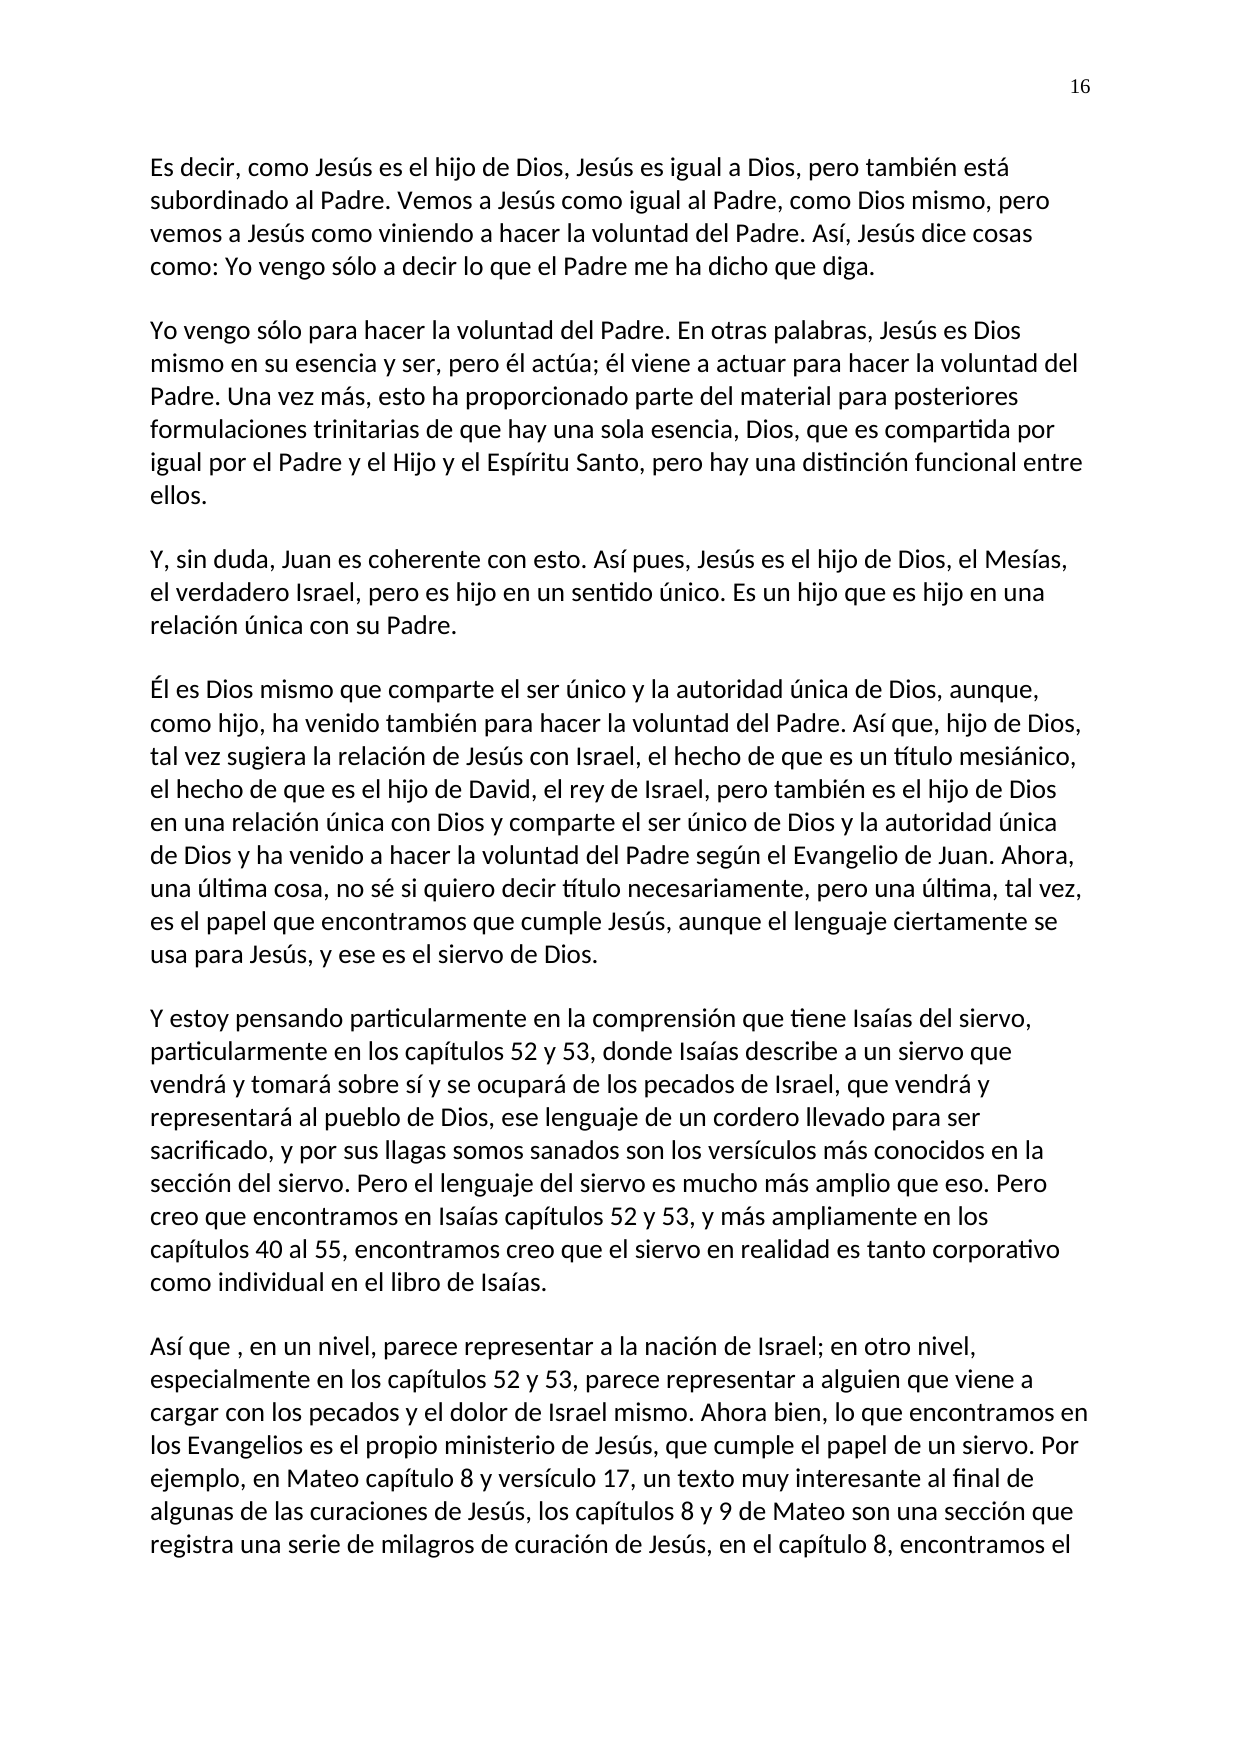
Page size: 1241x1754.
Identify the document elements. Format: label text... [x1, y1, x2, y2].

text Él es Dios mismo que comparte el ser único y la autoridad única de Dios, aunque, como hijo, ha venido también para hacer la voluntad del Padre. Así que, hijo de Dios, tal vez sugiera la relación de Jesús con Israel, el hecho de que es un título mesiánico, el hecho de que es el hijo de David, el rey de Israel, pero también es el hijo de Dios en una relación única con Dios y comparte el ser único de Dios y la autoridad única de Dios y ha venido a hacer la voluntad del Padre según el Evangelio de Juan. Ahora, una última cosa, no sé si quiero decir título necesariamente, pero una última, tal vez, es el papel que encontramos que cumple Jesús, aunque el lenguaje ciertamente se usa para Jesús, y ese es el siervo de Dios. [150, 673, 1090, 970]
text Y, sin duda, Juan es coherente con esto. Así pues, Jesús es el hijo de Dios, el Mesías, el verdadero Israel, pero es hijo en un sentido único. Es un hijo que es hijo en una relación única con su Padre. [150, 542, 1090, 642]
text Es decir, como Jesús es el hijo de Dios, Jesús es igual a Dios, pero también está subordinado al Padre. Vemos a Jesús como igual al Padre, como Dios mismo, pero vemos a Jesús como viniendo a hacer la voluntad del Padre. Así, Jesús dice cosas como: Yo vengo sólo a decir lo que el Padre me ha dicho que diga. [150, 150, 1090, 282]
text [150, 1329, 1090, 1561]
text Yo vengo sólo para hacer la voluntad del Padre. En otras palabras, Jesús es Dios mismo en su esencia y ser, pero él actúa; él viene a actuar para hacer la voluntad del Padre. Una vez más, esto ha proporcionado parte del material para posteriores formulaciones trinitarias de que hay una sola esencia, Dios, que es compartida por igual por el Padre y el Hijo y el Espíritu Santo, pero hay una distinción funcional entre ellos. [150, 313, 1090, 511]
text Y estoy pensando particularmente en la comprensión que tiene Isaías del siervo, particularmente en los capítulos 52 y 53, donde Isaías describe a un siervo que vendrá y tomará sobre sí y se ocupará de los pecados de Israel, que vendrá y representará al pueblo de Dios, ese lenguaje de un cordero llevado para ser sacrificado, y por sus llagas somos sanados son los versículos más conocidos en la sección del siervo. Pero el lenguaje del siervo es mucho más amplio que eso. Pero creo que encontramos en Isaías capítulos 52 y 53, y más ampliamente en los capítulos 40 al 55, encontramos creo que el siervo en realidad es tanto corporativo como individual en el libro de Isaías. [150, 1001, 1090, 1298]
